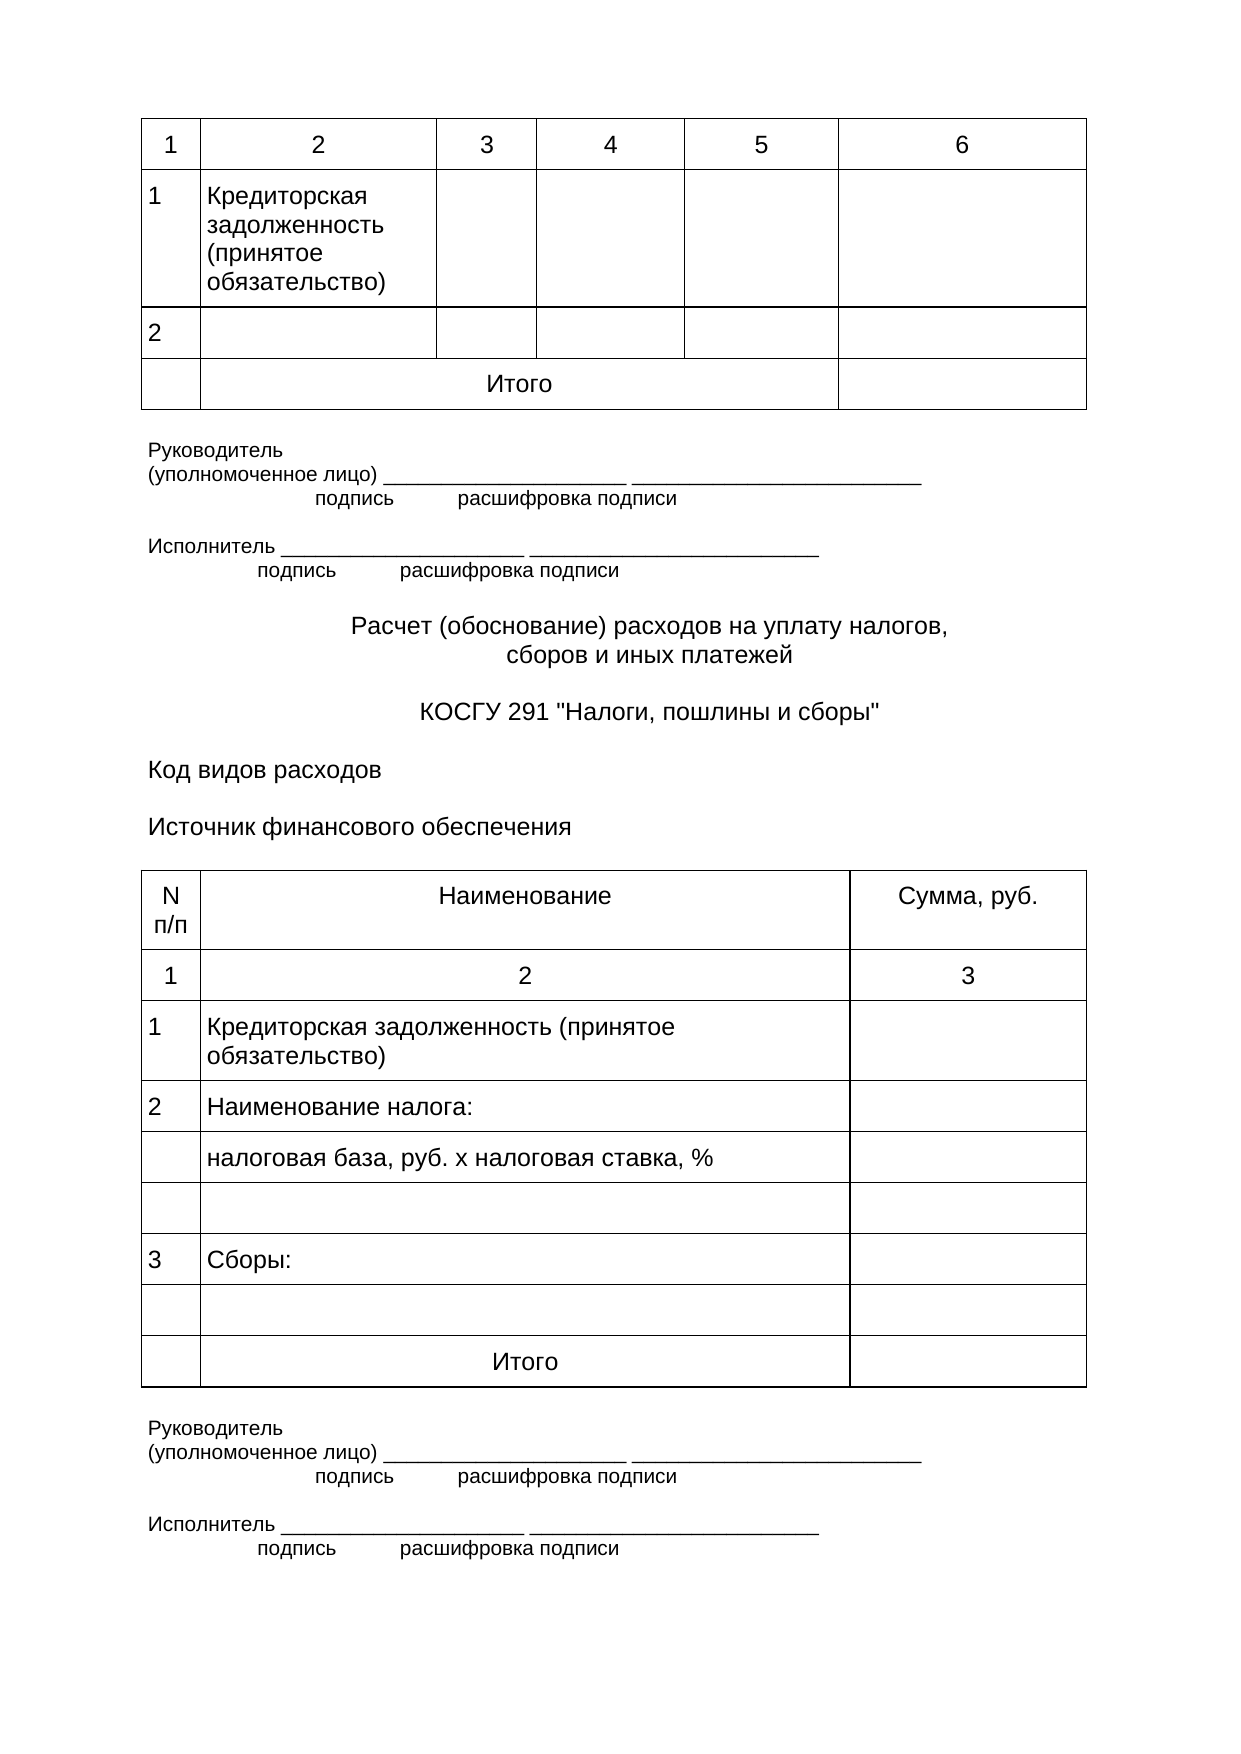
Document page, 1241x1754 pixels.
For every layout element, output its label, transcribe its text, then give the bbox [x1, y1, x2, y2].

table_cell [142, 1183, 200, 1233]
text (уполномоченное лицо) _____________________ _________________________ [148, 1440, 1152, 1464]
table_cell [537, 308, 684, 357]
table_header Сумма, руб. [851, 871, 1086, 949]
table_cell Сборы: [201, 1234, 849, 1284]
table_cell [142, 1285, 200, 1335]
table_cell [201, 1285, 849, 1335]
text подпись расшифровка подписи [148, 486, 1152, 510]
table_cell Наименование налога: [201, 1081, 849, 1131]
table_cell [839, 170, 1086, 306]
table_cell [851, 1183, 1086, 1233]
table_cell [437, 308, 536, 357]
text Исполнитель _____________________ _________________________ [148, 1512, 1152, 1536]
table_cell [201, 1183, 849, 1233]
table_cell 1 [142, 1001, 200, 1080]
table_cell [851, 1336, 1086, 1386]
text КОСГУ 291 "Налоги, пошлины и сборы" [148, 697, 1152, 726]
table_cell Итого [201, 359, 838, 408]
table_cell [537, 170, 684, 306]
table_cell 1 [142, 950, 200, 1000]
table_cell 2 [142, 1081, 200, 1131]
table_cell 3 [437, 119, 536, 169]
table_cell Кредиторская задолженность (принятое обязательство) [201, 170, 436, 306]
table_cell [839, 359, 1086, 408]
text Расчет (обоснование) расходов на уплату налогов, [148, 611, 1152, 639]
text сборов и иных платежей [148, 639, 1152, 668]
table_header Наименование [201, 871, 849, 949]
table_cell [851, 1234, 1086, 1284]
table_cell 6 [839, 119, 1086, 169]
text Код видов расходов [148, 754, 1152, 783]
table_cell 3 [142, 1234, 200, 1284]
table_cell [437, 170, 536, 306]
text Источник финансового обеспечения [148, 812, 1152, 841]
text (уполномоченное лицо) _____________________ _________________________ [148, 462, 1152, 486]
table_cell 4 [537, 119, 684, 169]
table_cell 3 [851, 950, 1086, 1000]
table_cell [142, 1132, 200, 1182]
text подпись расшифровка подписи [148, 1464, 1152, 1488]
table_cell Итого [201, 1336, 849, 1386]
table_cell налоговая база, руб. x налоговая ставка, % [201, 1132, 849, 1182]
text подпись расшифровка подписи [148, 558, 1152, 582]
table_cell [685, 170, 838, 306]
table_cell [851, 1285, 1086, 1335]
table_cell 1 [142, 119, 200, 169]
table_cell 2 [201, 119, 436, 169]
table_cell 2 [142, 308, 200, 357]
text Руководитель [148, 438, 1152, 462]
text подпись расшифровка подписи [148, 1536, 1152, 1560]
table_cell [142, 1336, 200, 1386]
table_cell [851, 1132, 1086, 1182]
table_cell [685, 308, 838, 357]
table_cell [201, 308, 436, 357]
table_cell 2 [201, 950, 849, 1000]
table_cell [839, 308, 1086, 357]
table_cell 1 [142, 170, 200, 306]
text Руководитель [148, 1416, 1152, 1440]
table_cell [851, 1001, 1086, 1080]
table_header N п/п [142, 871, 200, 949]
table_cell [142, 359, 200, 408]
text Исполнитель _____________________ _________________________ [148, 534, 1152, 558]
table_cell Кредиторская задолженность (принятое обязательство) [201, 1001, 849, 1080]
table_cell 5 [685, 119, 838, 169]
table_cell [851, 1081, 1086, 1131]
